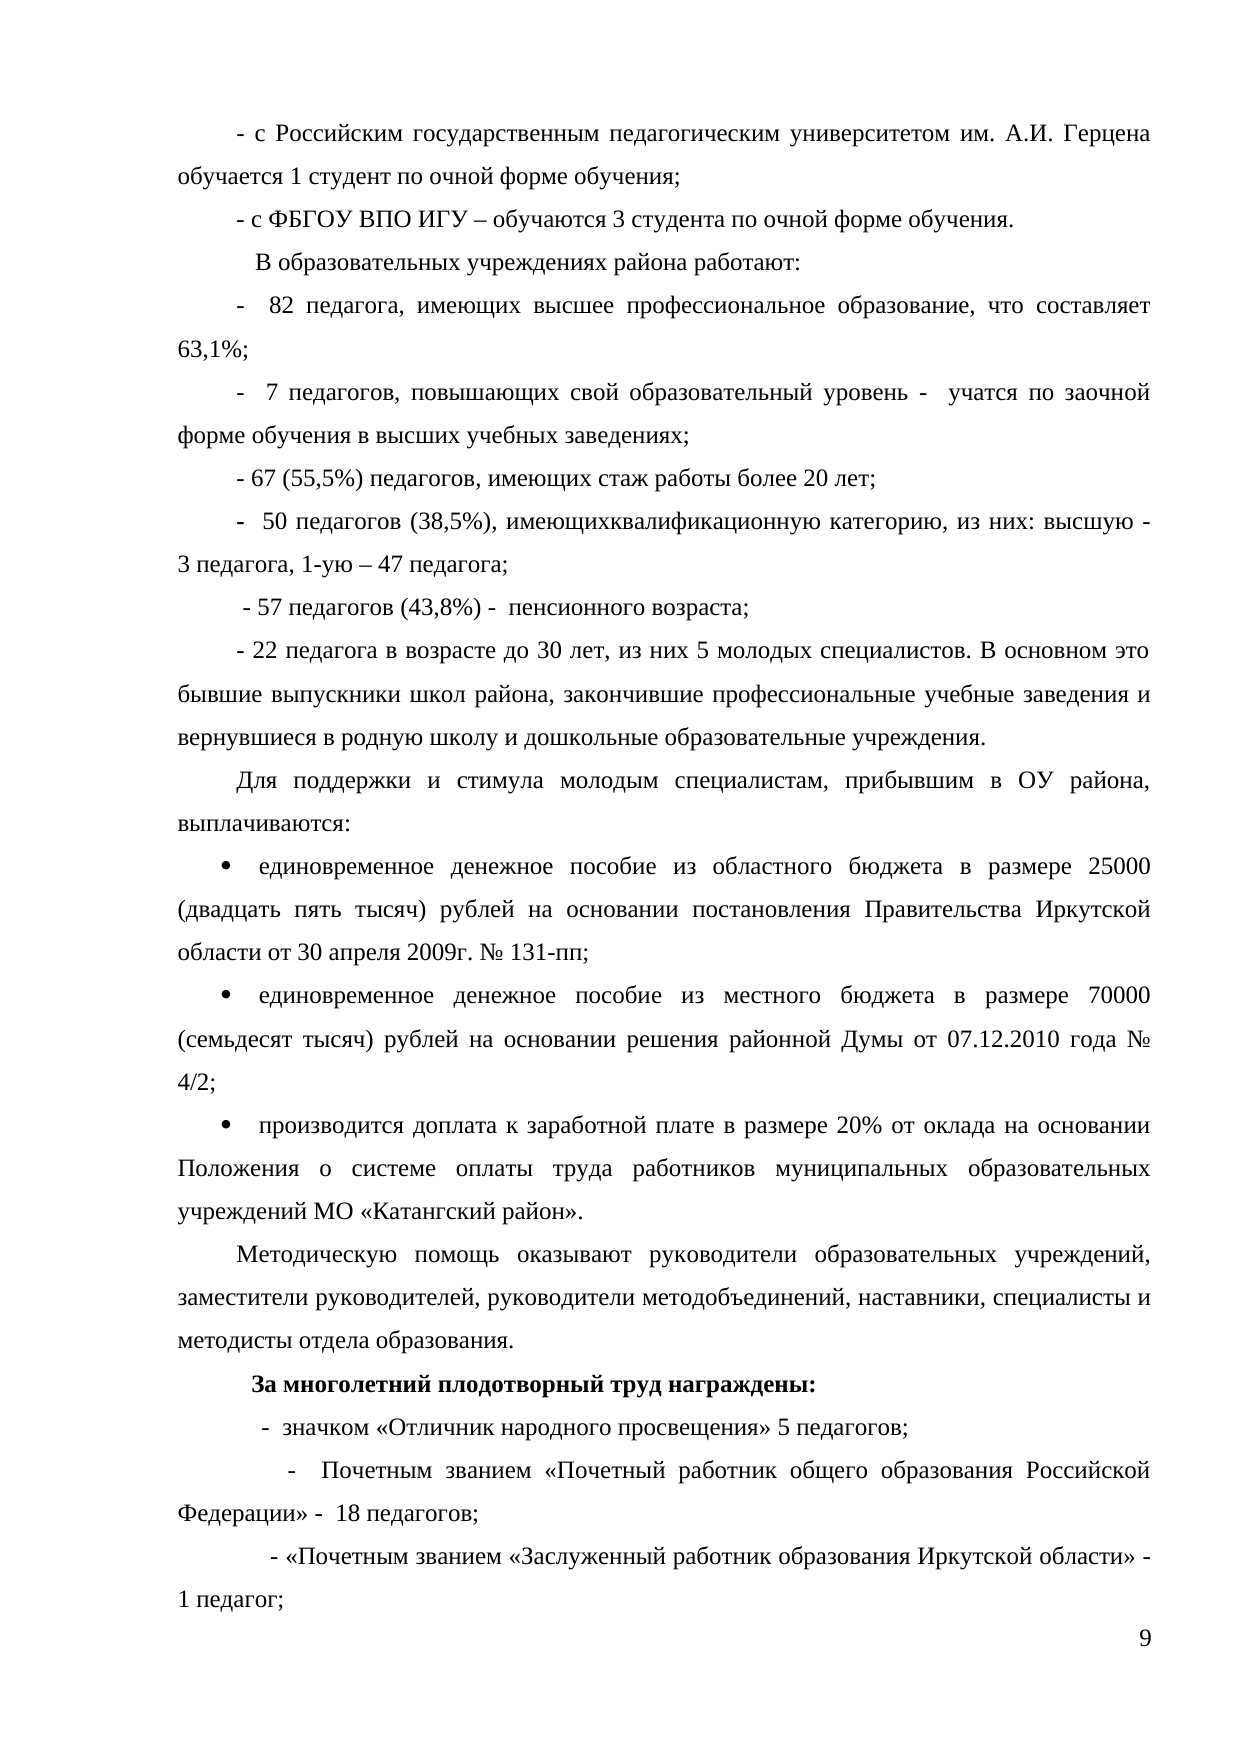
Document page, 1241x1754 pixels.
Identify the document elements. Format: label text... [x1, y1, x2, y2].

text - с Российским государственным педагогическим университетом им. А.И. Герцена обучается 1 студент по очной форме обучения; [177, 118, 1152, 190]
text - 50 педагогов (38,5%), имеющихквалификационную категорию, из них: высшую - 3 педагога, 1-ую – 47 педагога; [177, 506, 1152, 578]
text В образовательных учреждениях района работают: [177, 247, 1152, 276]
list единовременное денежное пособие из местного бюджета в размере 70000 (семьдесят тысяч) рублей на основании решения районной Думы от 07.12.2010 года № 4/2; [177, 981, 1152, 1096]
list производится доплата к заработной плате в размере 20% от оклада на основании Положения о системе оплаты труда работников муниципальных образовательных учреждений МО «Катангский район». [177, 1110, 1152, 1225]
text - 67 (55,5%) педагогов, имеющих стаж работы более 20 лет; [177, 463, 1152, 492]
text Методическую помощь оказывают руководители образовательных учреждений, заместители руководителей, руководители методобъединений, наставники, специалисты и методисты отдела образования. [177, 1239, 1152, 1354]
text Для поддержки и стимула молодым специалистам, прибывшим в ОУ района, выплачиваются: [177, 765, 1152, 837]
text - 7 педагогов, повышающих свой образовательный уровень - учатся по заочной форме обучения в высших учебных заведениях; [177, 377, 1152, 449]
text За многолетний плодотворный труд награждены: [177, 1369, 1152, 1397]
text - значком «Отличник народного просвещения» 5 педагогов; [177, 1412, 1152, 1441]
text - с ФБГОУ ВПО ИГУ – обучаются 3 студента по очной форме обучения. [177, 204, 1152, 233]
text - 22 педагога в возрасте до 30 лет, из них 5 молодых специалистов. В основном это бывшие выпускники школ района, закончившие профессиональные учебные заведения и вернувшиеся в родную школу и дошкольные образовательные учреждения. [177, 636, 1152, 751]
text - 57 педагогов (43,8%) - пенсионного возраста; [177, 592, 1152, 621]
text - «Почетным званием «Заслуженный работник образования Иркутской области» - 1 педагог; [177, 1541, 1152, 1613]
text - Почетным званием «Почетный работник общего образования Российской Федерации» - 18 педагогов; [177, 1455, 1152, 1527]
text - 82 педагога, имеющих высшее профессиональное образование, что составляет 63,1%; [177, 291, 1152, 362]
list единовременное денежное пособие из областного бюджета в размере 25000 (двадцать пять тысяч) рублей на основании постановления Правительства Иркутской области от 30 апреля 2009г. № 131-пп; [177, 851, 1152, 966]
